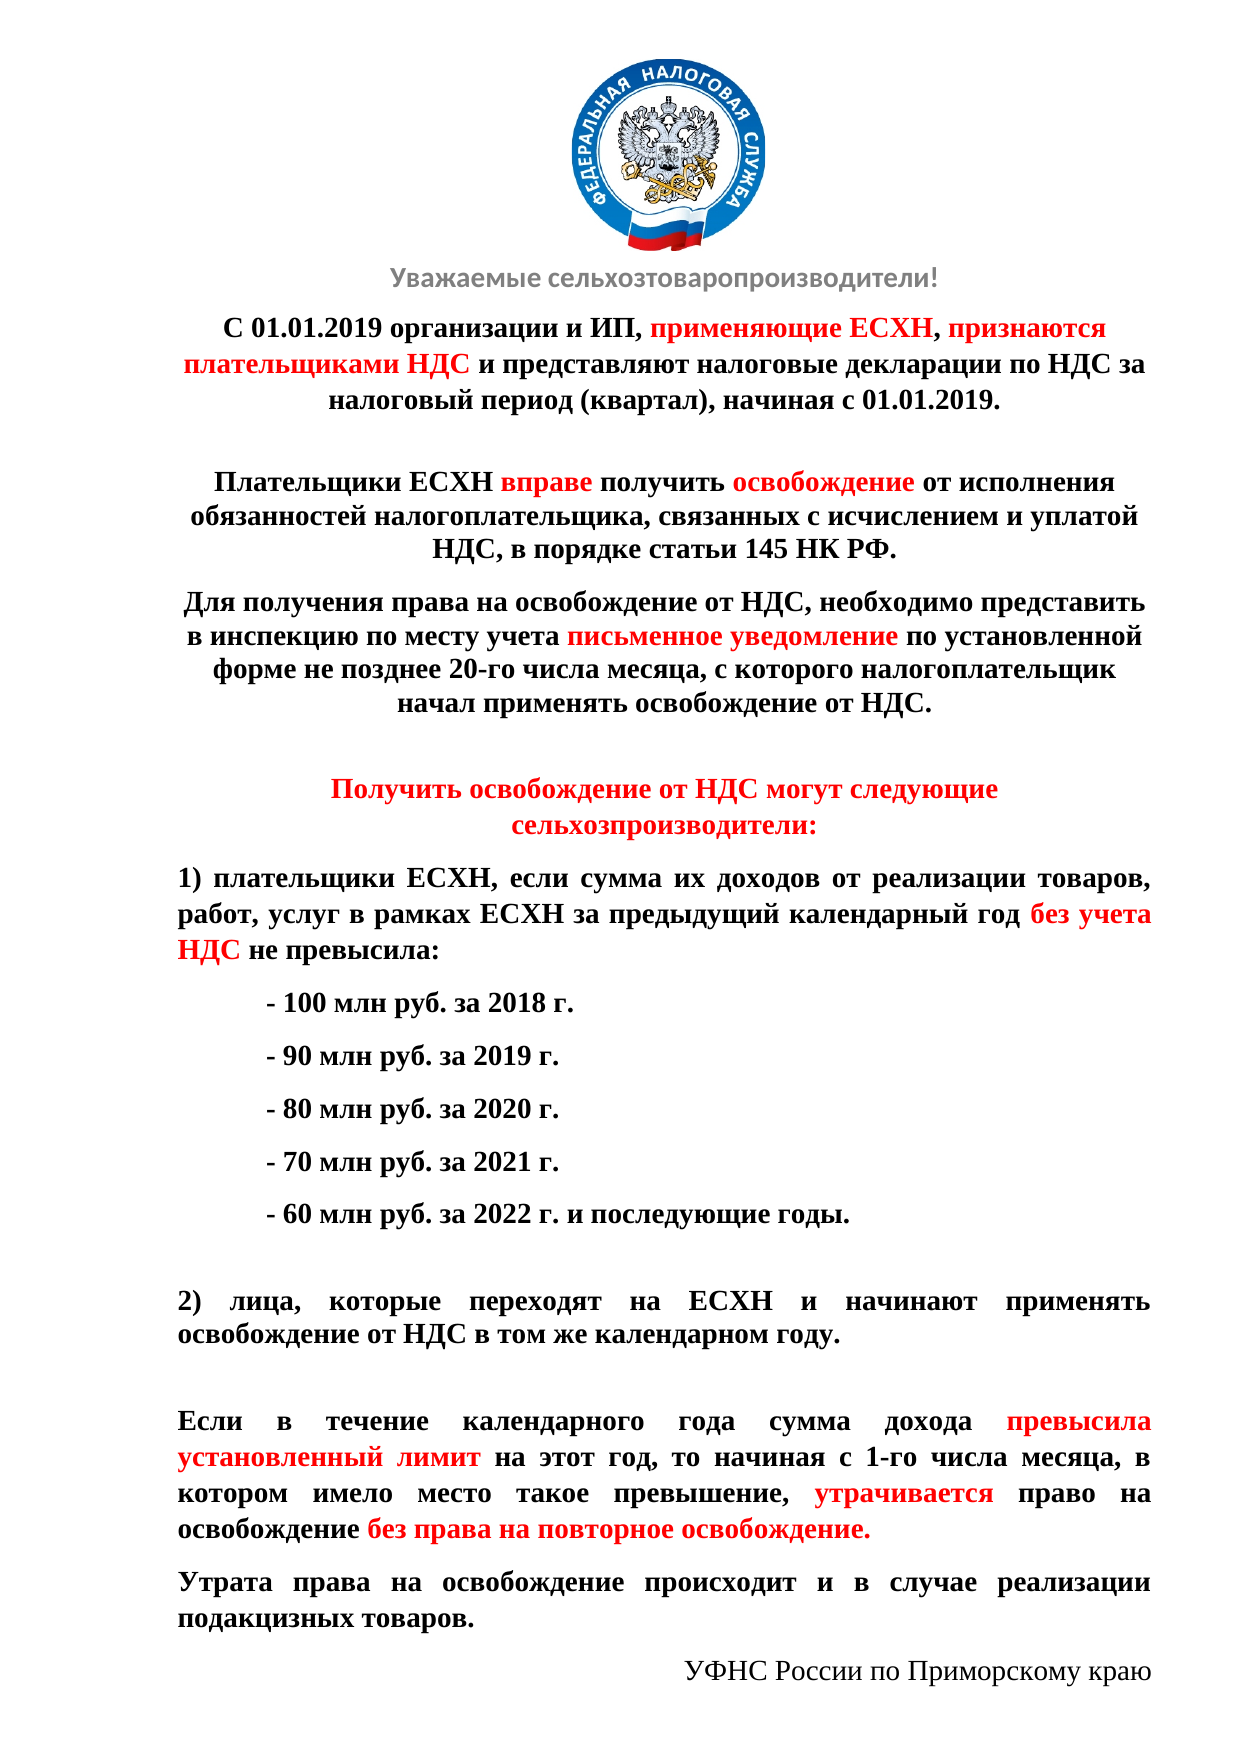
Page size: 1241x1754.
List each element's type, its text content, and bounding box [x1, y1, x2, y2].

text Уважаемые сельхозтоваропроизводители! [177, 259, 1152, 294]
text 1) плательщики ЕСХН, если сумма их доходов от реализации товаров, работ, услуг в рамках ЕСХН за предыдущий календарный год без учета НДС не превысила: [177, 860, 1152, 966]
text УФНС России по Приморскому краю [177, 1653, 1152, 1686]
text - 80 млн руб. за 2020 г. [266, 1091, 1152, 1124]
text НДС, в порядке статьи 145 НК РФ. [177, 531, 1152, 565]
text Плательщики ЕСХН вправе получить освобождение от исполнения обязанностей налогоплательщика, связанных с исчислением и уплатой [177, 464, 1152, 531]
text Если в течение календарного года сумма дохода превысила установленный лимит на этот год, то начиная с 1-го числа месяца, в котором имело место такое превышение, утрачивается право на освобождение без права на повторное освобождение. [177, 1403, 1152, 1545]
text 2) лица, которые переходят на ЕСХН и начинают применять освобождение от НДС в том же календарном году. [177, 1283, 1152, 1350]
text Получить освобождение от НДС могут следующие сельхозпроизводители: [177, 771, 1152, 841]
text С 01.01.2019 организации и ИП, применяющие ЕСХН, признаются плательщиками НДС и представляют налоговые декларации по НДС за налоговый период (квартал), начиная с 01.01.2019. [177, 310, 1152, 416]
text - 100 млн руб. за 2018 г. [266, 985, 1152, 1019]
picture [571, 59, 766, 251]
text - 90 млн руб. за 2019 г. [266, 1038, 1152, 1072]
text Утрата права на освобождение происходит и в случае реализации подакцизных товаров. [177, 1564, 1152, 1634]
text - 70 млн руб. за 2021 г. [266, 1144, 1152, 1177]
text Для получения права на освобождение от НДС, необходимо представить в инспекцию по месту учета письменное уведомление по установленной форме не позднее 20-го числа месяца, с которого налогоплательщик начал применять освобождение от НДС. [177, 584, 1152, 718]
text - 60 млн руб. за 2022 г. и последующие годы. [266, 1196, 1152, 1230]
